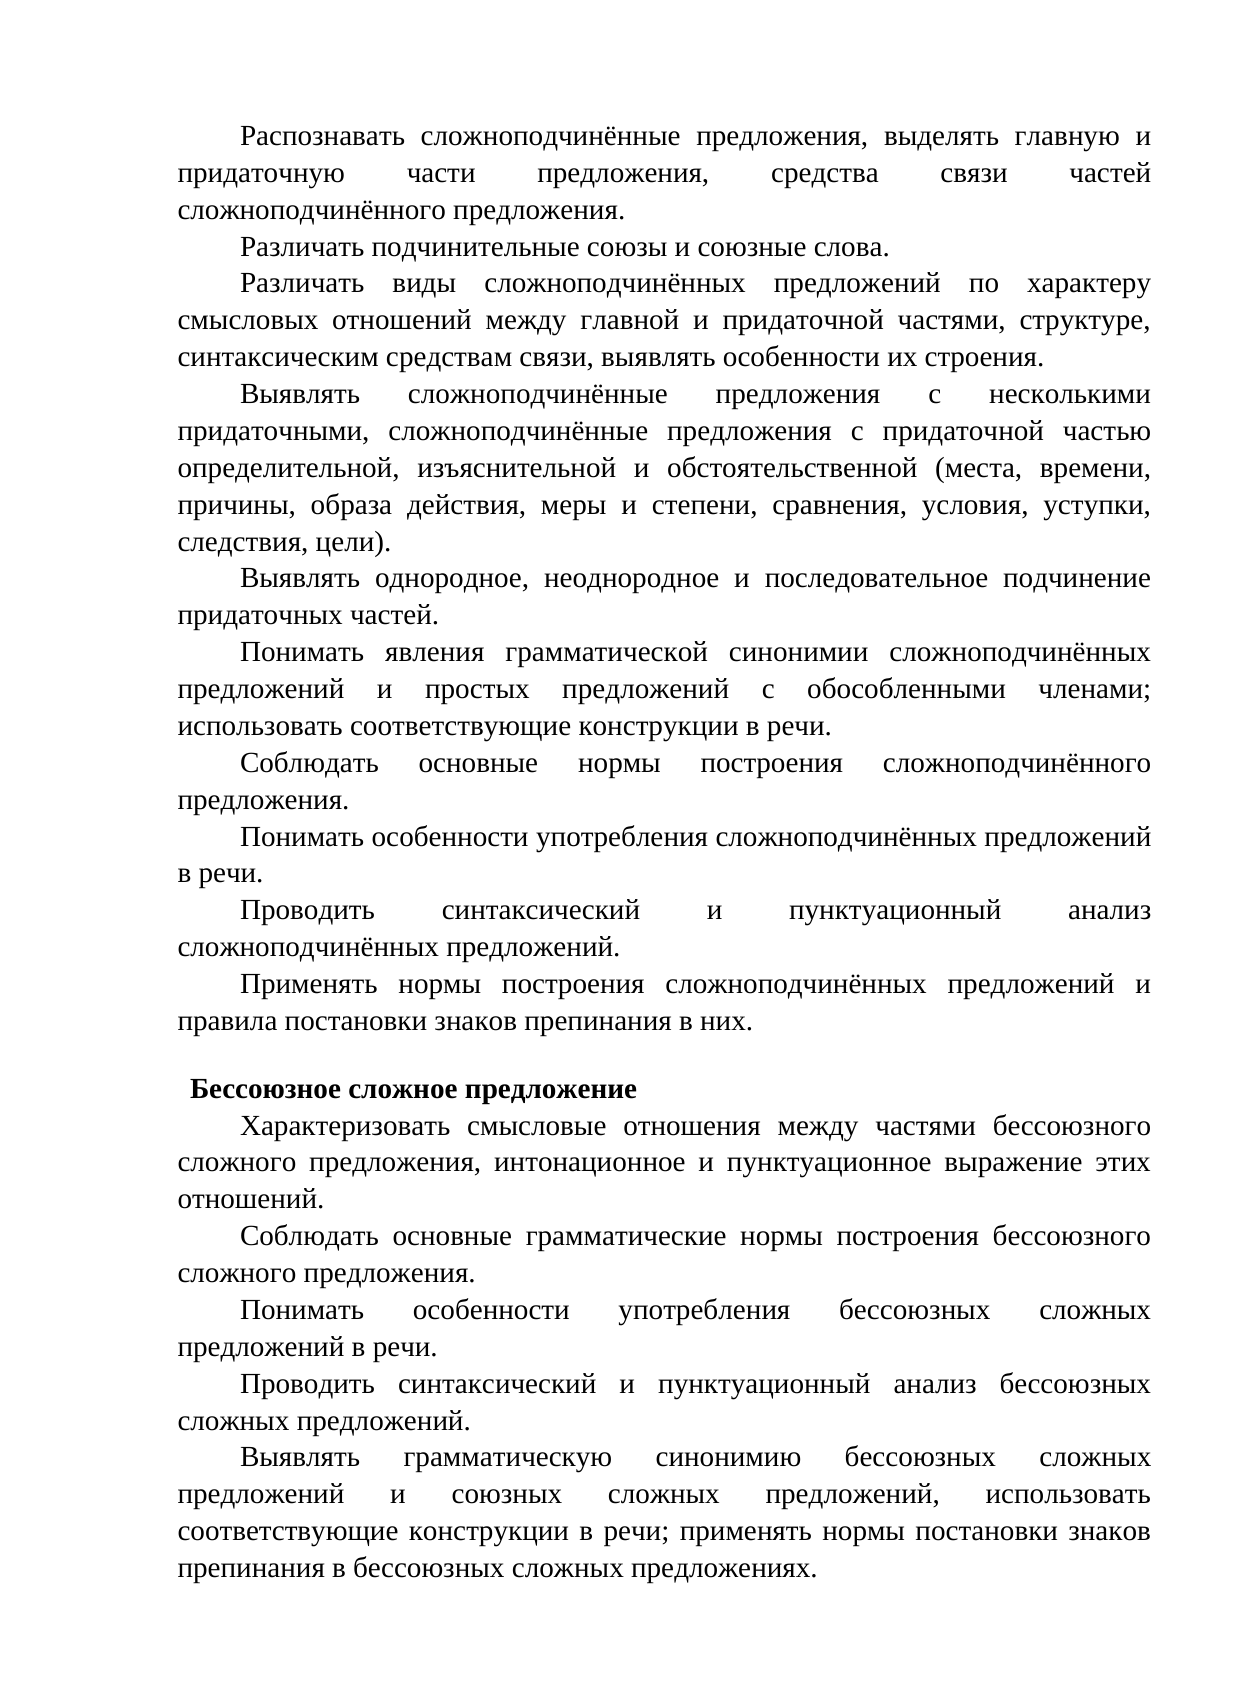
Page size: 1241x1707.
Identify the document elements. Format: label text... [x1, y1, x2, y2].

text Проводить синтаксический и пунктуационный анализ сложноподчинённых предложений. [177, 892, 1152, 963]
text Соблюдать основные грамматические нормы построения бессоюзного сложного предложения. [177, 1218, 1152, 1289]
text Бессоюзное сложное предложение [190, 1071, 1152, 1104]
text Распознавать сложноподчинённые предложения, выделять главную и придаточную части предложения, средства связи частей сложноподчинённого предложения. [177, 118, 1152, 225]
text Понимать особенности употребления сложноподчинённых предложений в речи. [177, 819, 1152, 889]
text Различать виды сложноподчинённых предложений по характеру смысловых отношений между главной и придаточной частями, структуре, синтаксическим средствам связи, выявлять особенности их строения. [177, 266, 1152, 373]
text Применять нормы построения сложноподчинённых предложений и правила постановки знаков препинания в них. [177, 966, 1152, 1037]
text Выявлять сложноподчинённые предложения с несколькими придаточными, сложноподчинённые предложения с придаточной частью определительной, изъяснительной и обстоятельственной (места, времени, причины, образа действия, меры и степени, сравнения, условия, уступки, следствия, цели). [177, 376, 1152, 557]
text Характеризовать смысловые отношения между частями бессоюзного сложного предложения, интонационное и пунктуационное выражение этих отношений. [177, 1108, 1152, 1215]
text Выявлять однородное, неоднородное и последовательное подчинение придаточных частей. [177, 561, 1152, 631]
text Соблюдать основные нормы построения сложноподчинённого предложения. [177, 745, 1152, 815]
text Проводить синтаксический и пунктуационный анализ бессоюзных сложных предложений. [177, 1366, 1152, 1436]
text Различать подчинительные союзы и союзные слова. [177, 229, 1152, 262]
text Понимать особенности употребления бессоюзных сложных предложений в речи. [177, 1292, 1152, 1362]
text Выявлять грамматическую синонимию бессоюзных сложных предложений и союзных сложных предложений, использовать соответствующие конструкции в речи; применять нормы постановки знаков препинания в бессоюзных сложных предложениях. [177, 1439, 1152, 1584]
text Понимать явления грамматической синонимии сложноподчинённых предложений и простых предложений с обособленными членами; использовать соответствующие конструкции в речи. [177, 634, 1152, 742]
